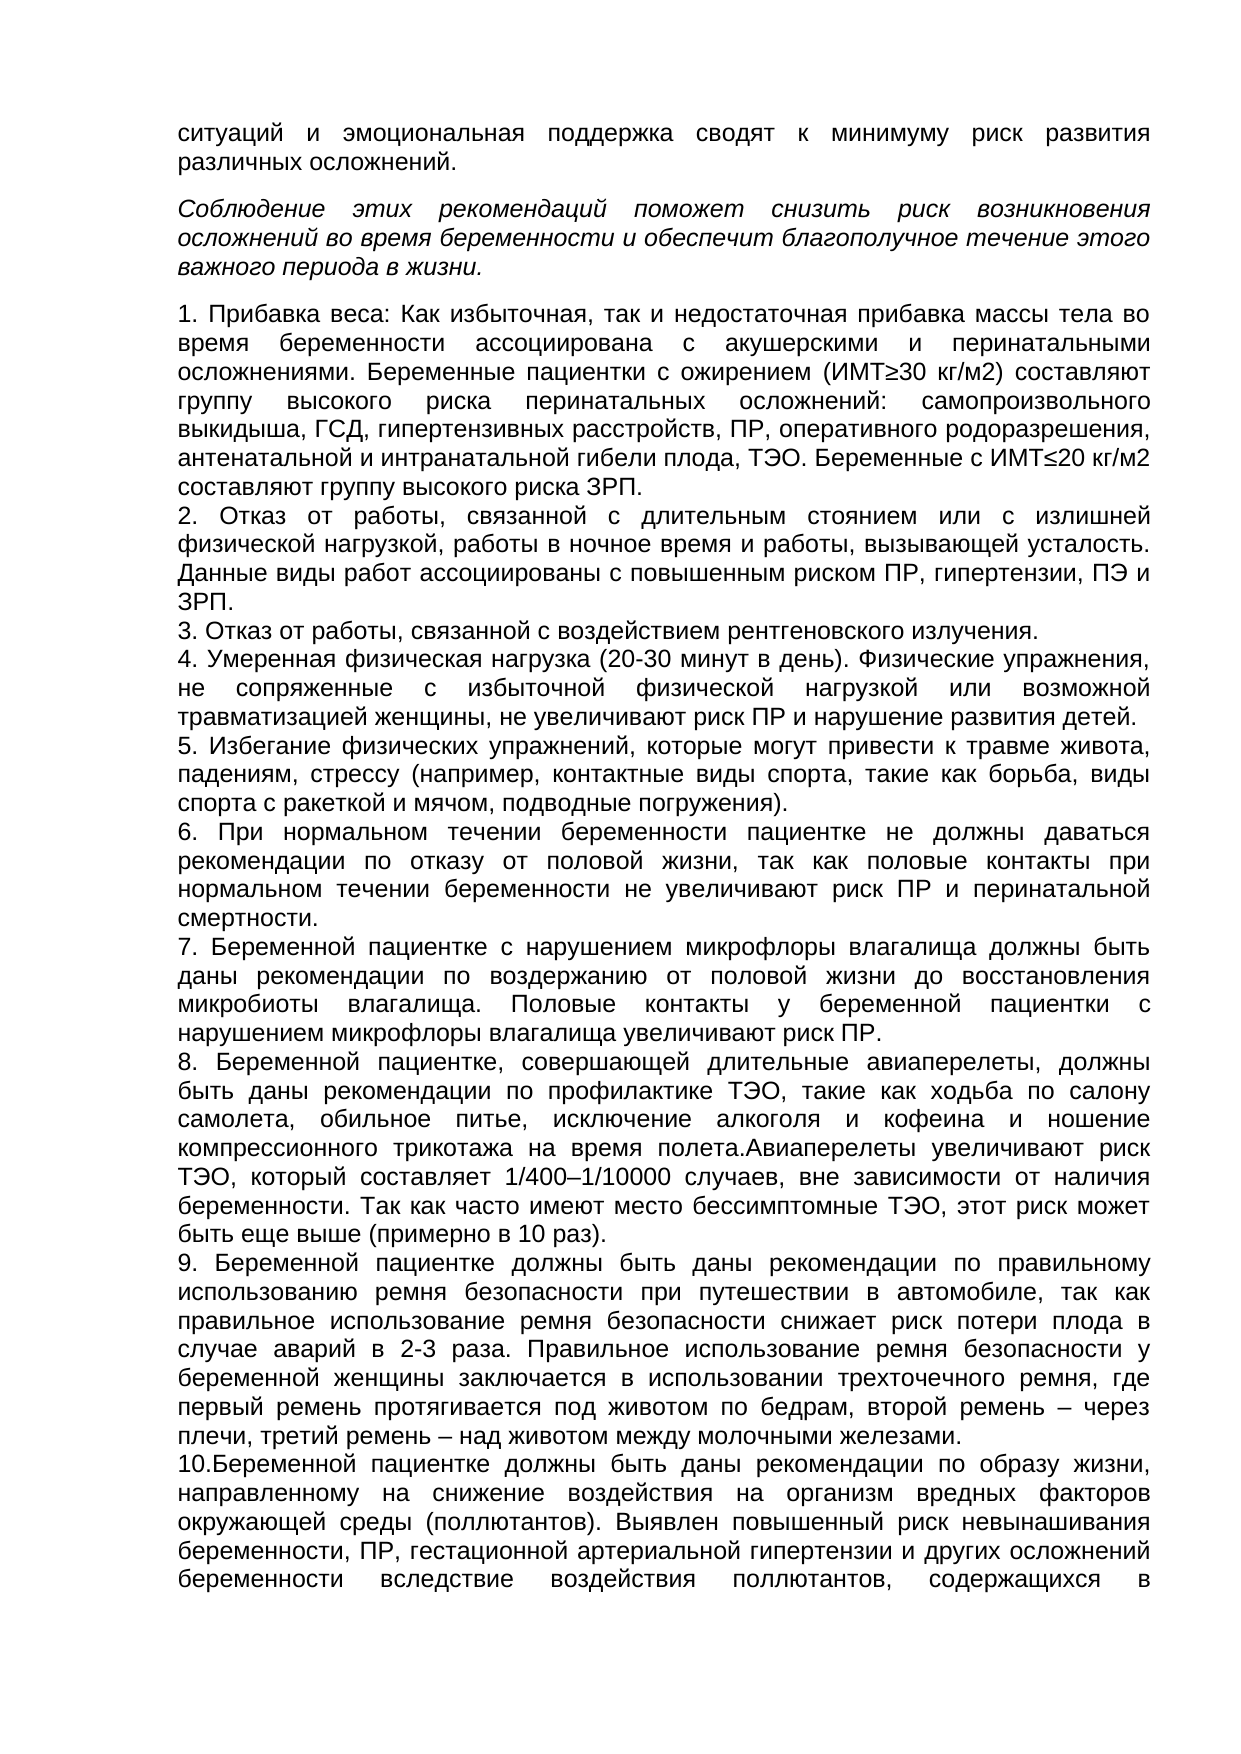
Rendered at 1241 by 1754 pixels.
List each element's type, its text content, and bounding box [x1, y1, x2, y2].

text 8. Беременной пациентке, совершающей длительные авиаперелеты, должны быть даны рекомендации по профилактике ТЭО, такие как ходьба по салону самолета, обильное питье, исключение алкоголя и кофеина и ношение компрессионного трикотажа на время полета.Авиаперелеты увеличивают риск ТЭО, который составляет 1/400–1/10000 случаев, вне зависимости от наличия беременности. Так как часто имеют место бессимптомные ТЭО, этот риск может быть еще выше (примерно в 10 раз). [177, 1047, 1152, 1248]
text 7. Беременной пациентке с нарушением микрофлоры влагалища должны быть даны рекомендации по воздержанию от половой жизни до восстановления микробиоты влагалища. Половые контакты у беременной пациентки с нарушением микрофлоры влагалища увеличивают риск ПР. [177, 932, 1152, 1047]
text 4. Умеренная физическая нагрузка (20-30 минут в день). Физические упражнения, не сопряженные с избыточной физической нагрузкой или возможной травматизацией женщины, не увеличивают риск ПР и нарушение развития детей. [177, 644, 1152, 731]
text Соблюдение этих рекомендаций поможет снизить риск возникновения осложнений во время беременности и обеспечит благополучное течение этого важного периода в жизни. [177, 194, 1152, 281]
text 1. Прибавка веса: Как избыточная, так и недостаточная прибавка массы тела во время беременности ассоциирована с акушерскими и перинатальными осложнениями. Беременные пациентки с ожирением (ИМТ≥30 кг/м2) составляют группу высокого риска перинатальных осложнений: самопроизвольного выкидыша, ГСД, гипертензивных расстройств, ПР, оперативного родоразрешения, антенатальной и интранатальной гибели плода, ТЭО. Беременные с ИМТ≤20 кг/м2 составляют группу высокого риска ЗРП. [177, 299, 1152, 501]
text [177, 118, 1152, 176]
text 2. Отказ от работы, связанной с длительным стоянием или с излишней физической нагрузкой, работы в ночное время и работы, вызывающей усталость. Данные виды работ ассоциированы с повышенным риском ПР, гипертензии, ПЭ и ЗРП. [177, 501, 1152, 616]
text 3. Отказ от работы, связанной с воздействием рентгеновского излучения. [177, 616, 1152, 644]
text 6. При нормальном течении беременности пациентке не должны даваться рекомендации по отказу от половой жизни, так как половые контакты при нормальном течении беременности не увеличивают риск ПР и перинатальной смертности. [177, 817, 1152, 932]
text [177, 1449, 1152, 1593]
text 9. Беременной пациентке должны быть даны рекомендации по правильному использованию ремня безопасности при путешествии в автомобиле, так как правильное использование ремня безопасности снижает риск потери плода в случае аварий в 2-3 раза. Правильное использование ремня безопасности у беременной женщины заключается в использовании трехточечного ремня, где первый ремень протягивается под животом по бедрам, второй ремень – через плечи, третий ремень – над животом между молочными железами. [177, 1248, 1152, 1449]
text 5. Избегание физических упражнений, которые могут привести к травме живота, падениям, стрессу (например, контактные виды спорта, такие как борьба, виды спорта с ракеткой и мячом, подводные погружения). [177, 731, 1152, 817]
